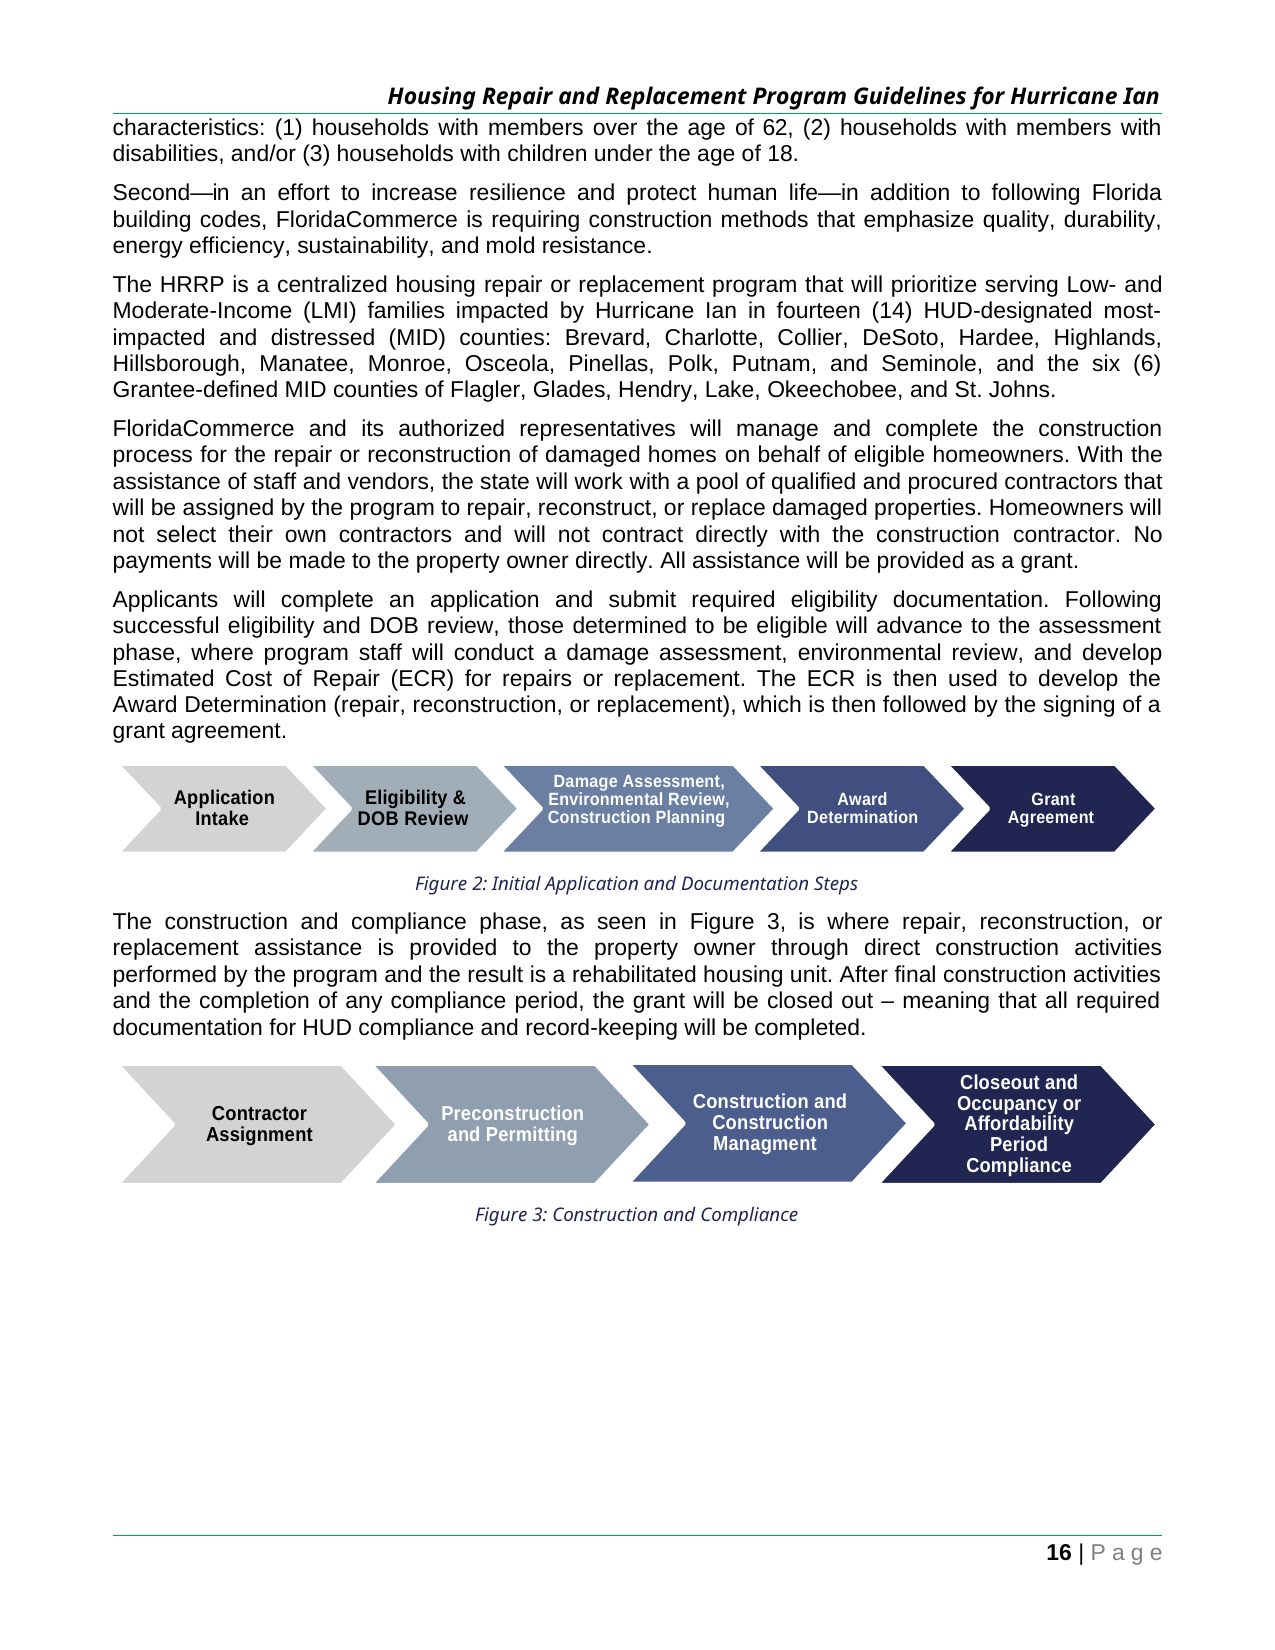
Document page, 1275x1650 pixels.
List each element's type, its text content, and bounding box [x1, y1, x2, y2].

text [112, 114, 1162, 167]
text The construction and compliance phase, as seen in Figure 3, is where repair, reconstruction, or replacement assistance is provided to the property owner through direct construction activities performed by the program and the result is a rehabilitated housing unit. After final construction activities and the completion of any compliance period, the grant will be closed out – meaning that all required documentation for HUD compliance and record-keeping will be completed. [112, 908, 1162, 1040]
text The HRRP is a centralized housing repair or replacement program that will prioritize serving Low- and Moderate-Income (LMI) families impacted by Hurricane Ian in fourteen (14) HUD-designated most-impacted and distressed (MID) counties: Brevard, Charlotte, Collier, DeSoto, Hardee, Highlands, Hillsborough, Manatee, Monroe, Osceola, Pinellas, Polk, Putnam, and Seminole, and the six (6) Grantee-defined MID counties of Flagler, Glades, Hendry, Lake, Okeechobee, and St. Johns. [112, 271, 1162, 403]
text Second—in an effort to increase resilience and protect human life—in addition to following Florida building codes, FloridaCommerce is requiring construction methods that emphasize quality, durability, energy efficiency, sustainability, and mold resistance. [112, 179, 1162, 258]
text FloridaCommerce and its authorized representatives will manage and complete the construction process for the repair or reconstruction of damaged homes on behalf of eligible homeowners. With the assistance of staff and vendors, the state will work with a pool of qualified and procured contractors that will be assigned by the program to repair, reconstruct, or replace damaged properties. Homeowners will not select their own contractors and will not contract directly with the construction contractor. No payments will be made to the property owner directly. All assistance will be provided as a grant. [112, 415, 1162, 573]
text Applicants will complete an application and submit required eligibility documentation. Following successful eligibility and DOB review, those determined to be eligible will advance to the assessment phase, where program staff will conduct a damage assessment, environmental review, and develop Estimated Cost of Repair (ECR) for repairs or replacement. The ECR is then used to develop the Award Determination (repair, reconstruction, or replacement), which is then followed by the signing of a grant agreement. [112, 586, 1162, 744]
